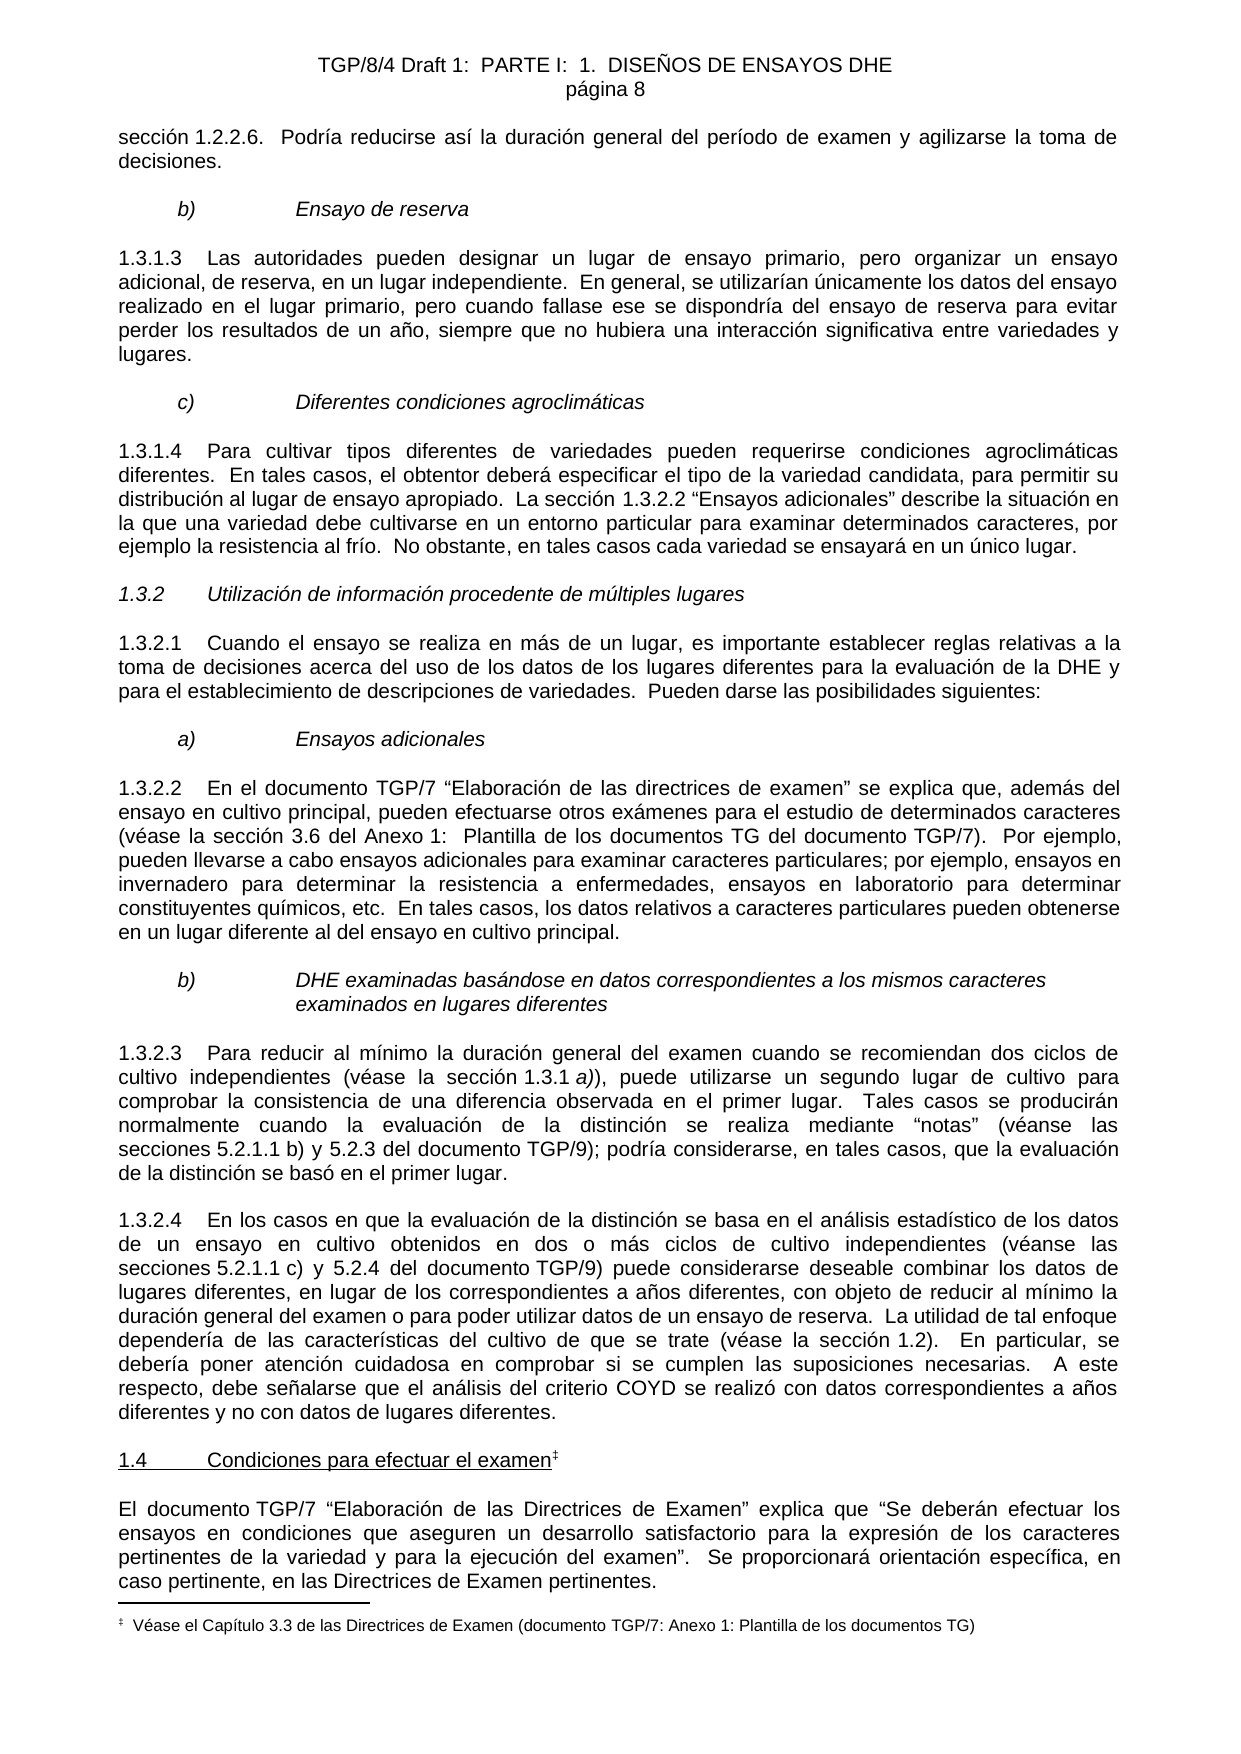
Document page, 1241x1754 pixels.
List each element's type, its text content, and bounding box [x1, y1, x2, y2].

subtitle c) Diferentes condiciones agroclimáticas [177, 389, 1122, 413]
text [118, 125, 1120, 173]
subtitle b) Ensayo de reserva [177, 197, 1122, 221]
text 1.3.2.4 En los casos en que la evaluación de la distinción se basa en el análisis estadístico de los datos de un ensayo en cultivo obtenidos en dos o más ciclos de cultivo independientes (véanse las secciones 5.2.1.1 c) y 5.2.4 del documento TGP/9) puede considerarse deseable combinar los datos de lugares diferentes, en lugar de los correspondientes a años diferentes, con objeto de reducir al mínimo la duración general del examen o para poder utilizar datos de un ensayo de reserva. La utilidad de tal enfoque dependería de las características del cultivo de que se trate (véase la sección 1.2). En particular, se debería poner atención cuidadosa en comprobar si se cumplen las suposiciones necesarias. A este respecto, debe señalarse que el análisis del criterio COYD se realizó con datos correspondientes a años diferentes y no con datos de lugares diferentes. [118, 1208, 1120, 1424]
subtitle 1.4 Condiciones para efectuar el examen [118, 1448, 1122, 1472]
text 1.3.1.3 Las autoridades pueden designar un lugar de ensayo primario, pero organizar un ensayo adicional, de reserva, en un lugar independiente. En general, se utilizarían únicamente los datos del ensayo realizado en el lugar primario, pero cuando fallase ese se dispondría del ensayo de reserva para evitar perder los resultados de un año, siempre que no hubiera una interacción significativa entre variedades y lugares. [118, 246, 1120, 366]
subtitle a) Ensayos adicionales [177, 727, 1122, 751]
text 1.3.2.3 Para reducir al mínimo la duración general del examen cuando se recomiendan dos ciclos de cultivo independientes (véase la sección 1.3.1 a)), puede utilizarse un segundo lugar de cultivo para comprobar la consistencia de una diferencia observada en el primer lugar. Tales casos se producirán normalmente cuando la evaluación de la distinción se realiza mediante “notas” (véanse las secciones 5.2.1.1 b) y 5.2.3 del documento TGP/9); podría considerarse, en tales casos, que la evaluación de la distinción se basó en el primer lugar. [118, 1041, 1120, 1184]
text El documento TGP/7 “Elaboración de las Directrices de Examen” explica que “Se deberán efectuar los ensayos en condiciones que aseguren un desarrollo satisfactorio para la expresión de los caracteres pertinentes de la variedad y para la ejecución del examen”. Se proporcionará orientación específica, en caso pertinente, en las Directrices de Examen pertinentes. [118, 1497, 1122, 1593]
subtitle 1.3.2 Utilización de información procedente de múltiples lugares [118, 582, 1122, 606]
subtitle b) DHE examinadas basándose en datos correspondientes a los mismos caracteres examinados en lugares diferentes [177, 968, 1122, 1016]
text 1.3.2.2 En el documento TGP/7 “Elaboración de las directrices de examen” se explica que, además del ensayo en cultivo principal, pueden efectuarse otros exámenes para el estudio de determinados caracteres (véase la sección 3.6 del Anexo 1: Plantilla de los documentos TG del documento TGP/7). Por ejemplo, pueden llevarse a cabo ensayos adicionales para examinar caracteres particulares; por ejemplo, ensayos en invernadero para determinar la resistencia a enfermedades, ensayos en laboratorio para determinar constituyentes químicos, etc. En tales casos, los datos relativos a caracteres particulares pueden obtenerse en un lugar diferente al del ensayo en cultivo principal. [118, 776, 1122, 944]
text 1.3.2.1 Cuando el ensayo se realiza en más de un lugar, es importante establecer reglas relativas a la toma de decisiones acerca del uso de los datos de los lugares diferentes para la evaluación de la DHE y para el establecimiento de descripciones de variedades. Pueden darse las posibilidades siguientes: [118, 631, 1122, 703]
text 1.3.1.4 Para cultivar tipos diferentes de variedades pueden requerirse condiciones agroclimáticas diferentes. En tales casos, el obtentor deberá especificar el tipo de la variedad candidata, para permitir su distribución al lugar de ensayo apropiado. La sección 1.3.2.2 “Ensayos adicionales” describe la situación en la que una variedad debe cultivarse en un entorno particular para examinar determinados caracteres, por ejemplo la resistencia al frío. No obstante, en tales casos cada variedad se ensayará en un único lugar. [118, 438, 1120, 558]
